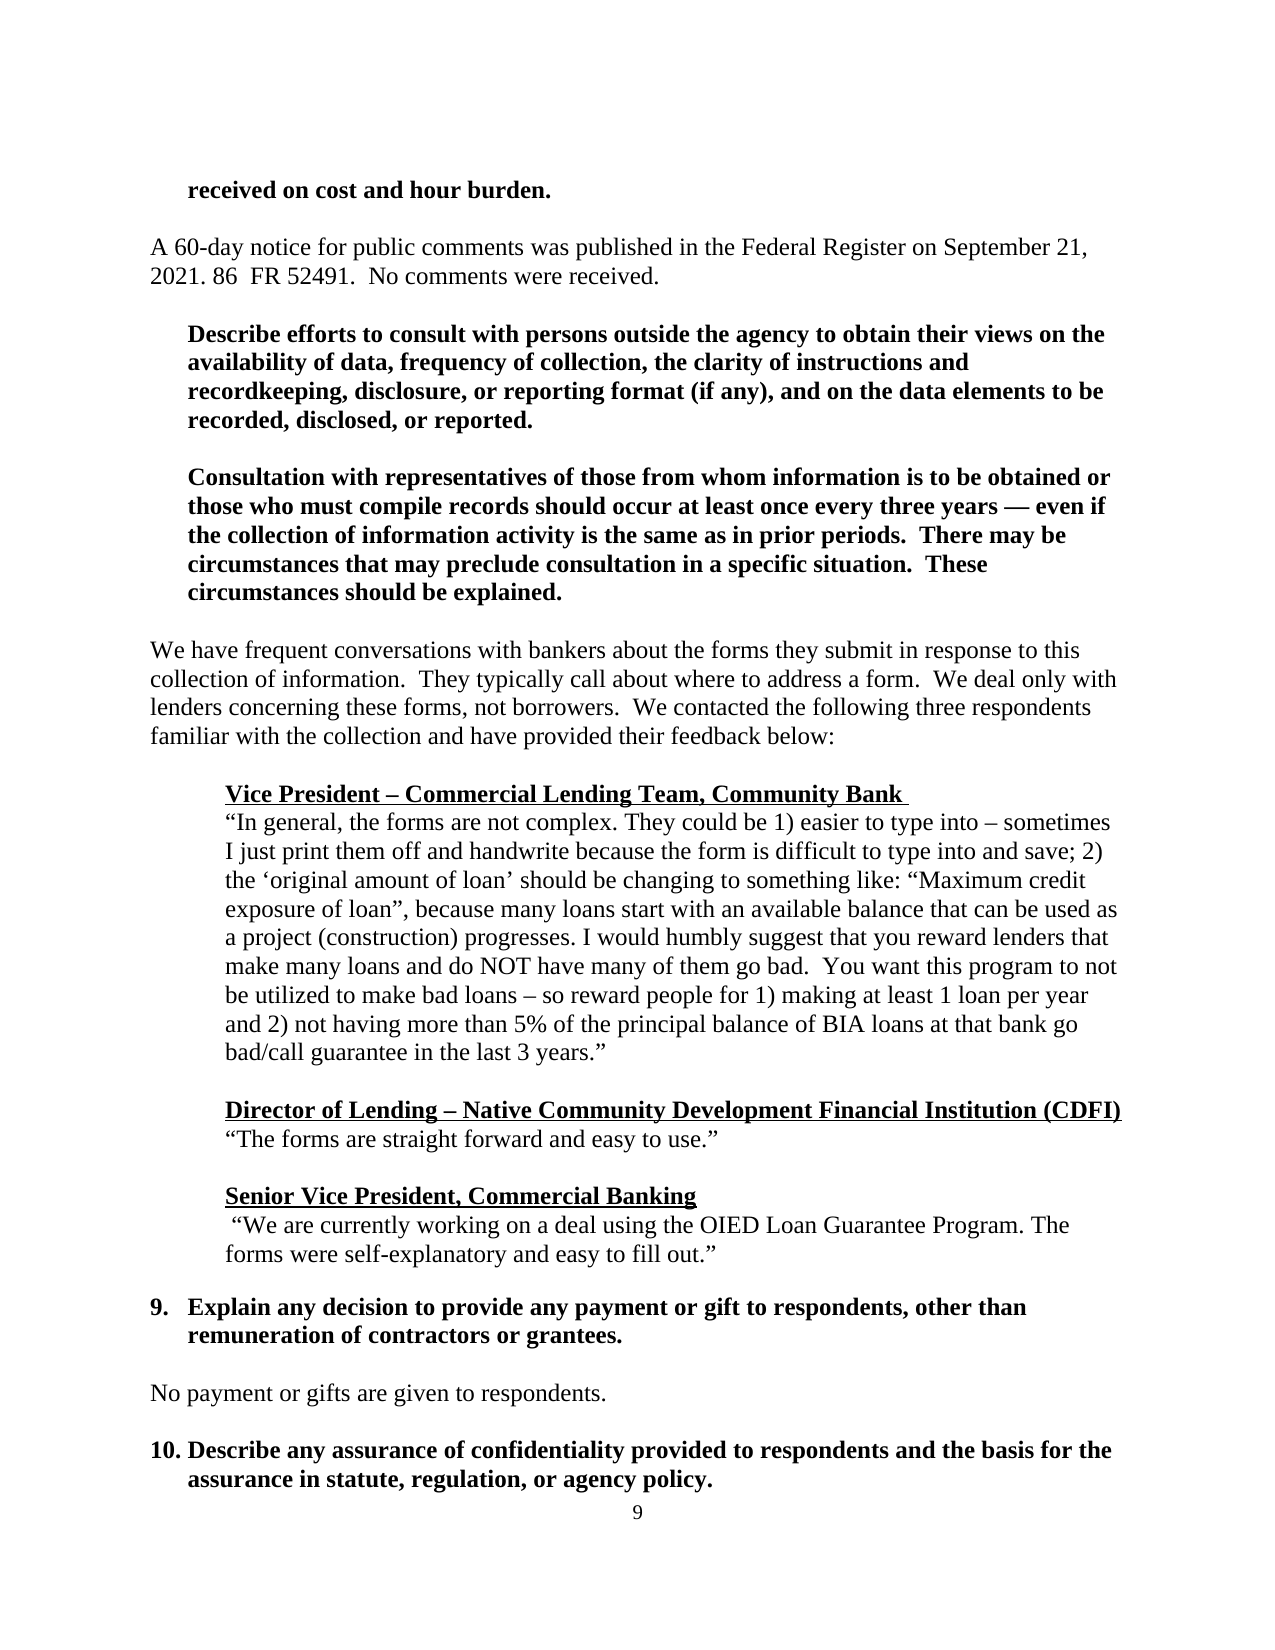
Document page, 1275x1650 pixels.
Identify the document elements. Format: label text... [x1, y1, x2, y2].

text “We are currently working on a deal using the OIED Loan Guarantee Program. The forms were self-explanatory and easy to fill out.” [225, 1210, 1125, 1267]
text A 60-day notice for public comments was published in the Federal Register on September 21, 2021. 86 FR 52491. No comments were received. [150, 232, 1125, 290]
text Vice President – Commercial Lending Team, Community Bank [225, 779, 1125, 807]
text “The forms are straight forward and easy to use.” [225, 1124, 1125, 1152]
text 9. Explain any decision to provide any payment or gift to respondents, other than remuneration of contractors or grantees. [150, 1292, 1125, 1349]
text Describe efforts to consult with persons outside the agency to obtain their views on the availability of data, frequency of collection, the clarity of instructions and recordkeeping, disclosure, or reporting format (if any), and on the data elements to be recorded, disclosed, or reported. [187, 319, 1125, 434]
text Senior Vice President, Commercial Banking [225, 1181, 1125, 1210]
text Director of Lending – Native Community Development Financial Institution (CDFI) [225, 1095, 1125, 1124]
text No payment or gifts are given to respondents. [150, 1378, 1125, 1407]
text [150, 175, 1125, 204]
text Consultation with representatives of those from whom information is to be obtained or those who must compile records should occur at least once every three years — even if the collection of information activity is the same as in prior periods. There may be circumstances that may preclude consultation in a specific situation. These circumstances should be explained. [187, 462, 1125, 606]
text We have frequent conversations with bankers about the forms they submit in response to this collection of information. They typically call about where to address a form. We deal only with lenders concerning these forms, not borrowers. We contacted the following three respondents familiar with the collection and have provided their feedback below: [150, 635, 1125, 750]
text 10. Describe any assurance of confidentiality provided to respondents and the basis for the assurance in statute, regulation, or agency policy. [150, 1435, 1125, 1493]
text “In general, the forms are not complex. They could be 1) easier to type into – sometimes I just print them off and handwrite because the form is difficult to type into and save; 2) the ‘original amount of loan’ should be changing to something like: “Maximum credit exposure of loan”, because many loans start with an available balance that can be used as a project (construction) progresses. I would humbly suggest that you reward lenders that make many loans and do NOT have many of them go bad. You want this program to not be utilized to make bad loans – so reward people for 1) making at least 1 loan per year and 2) not having more than 5% of the principal balance of BIA loans at that bank go bad/call guarantee in the last 3 years.” [225, 807, 1125, 1066]
